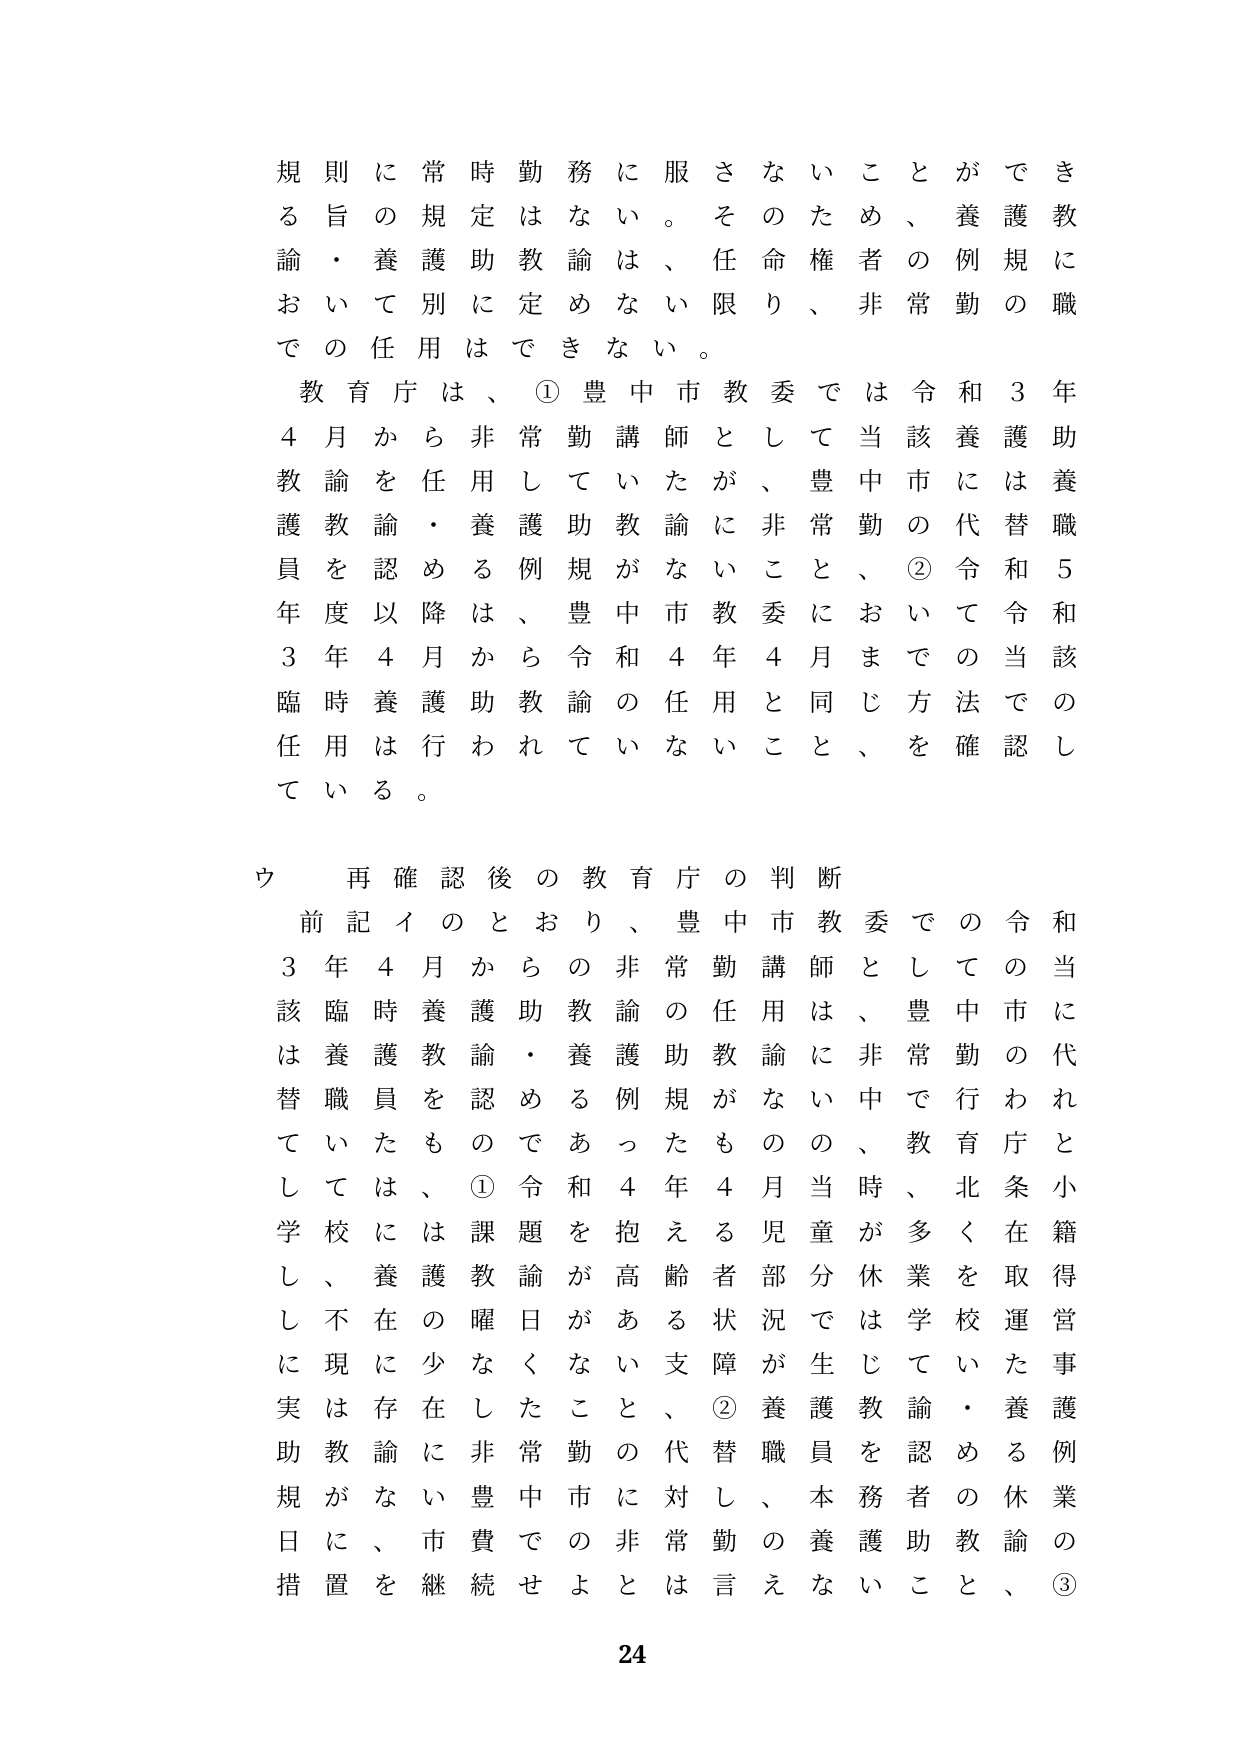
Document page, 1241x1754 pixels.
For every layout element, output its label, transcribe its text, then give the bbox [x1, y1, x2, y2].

text ウ 再確認後の教育庁の判断 [229, 855, 1100, 899]
text 教育庁は、①豊中市教委では令和３年４月から非常勤講師として当該養護助教諭を任用していたが、豊中市には養護教諭・養護助教諭に非常勤の代替職員を認める例規がないこと、②令和５年度以降は、豊中市教委において令和３年４月から令和４年４月までの当該臨時養護助教諭の任用と同じ方法での任用は行われていないこと、を確認している。 [252, 369, 1100, 811]
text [252, 148, 1100, 369]
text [252, 899, 1100, 1606]
